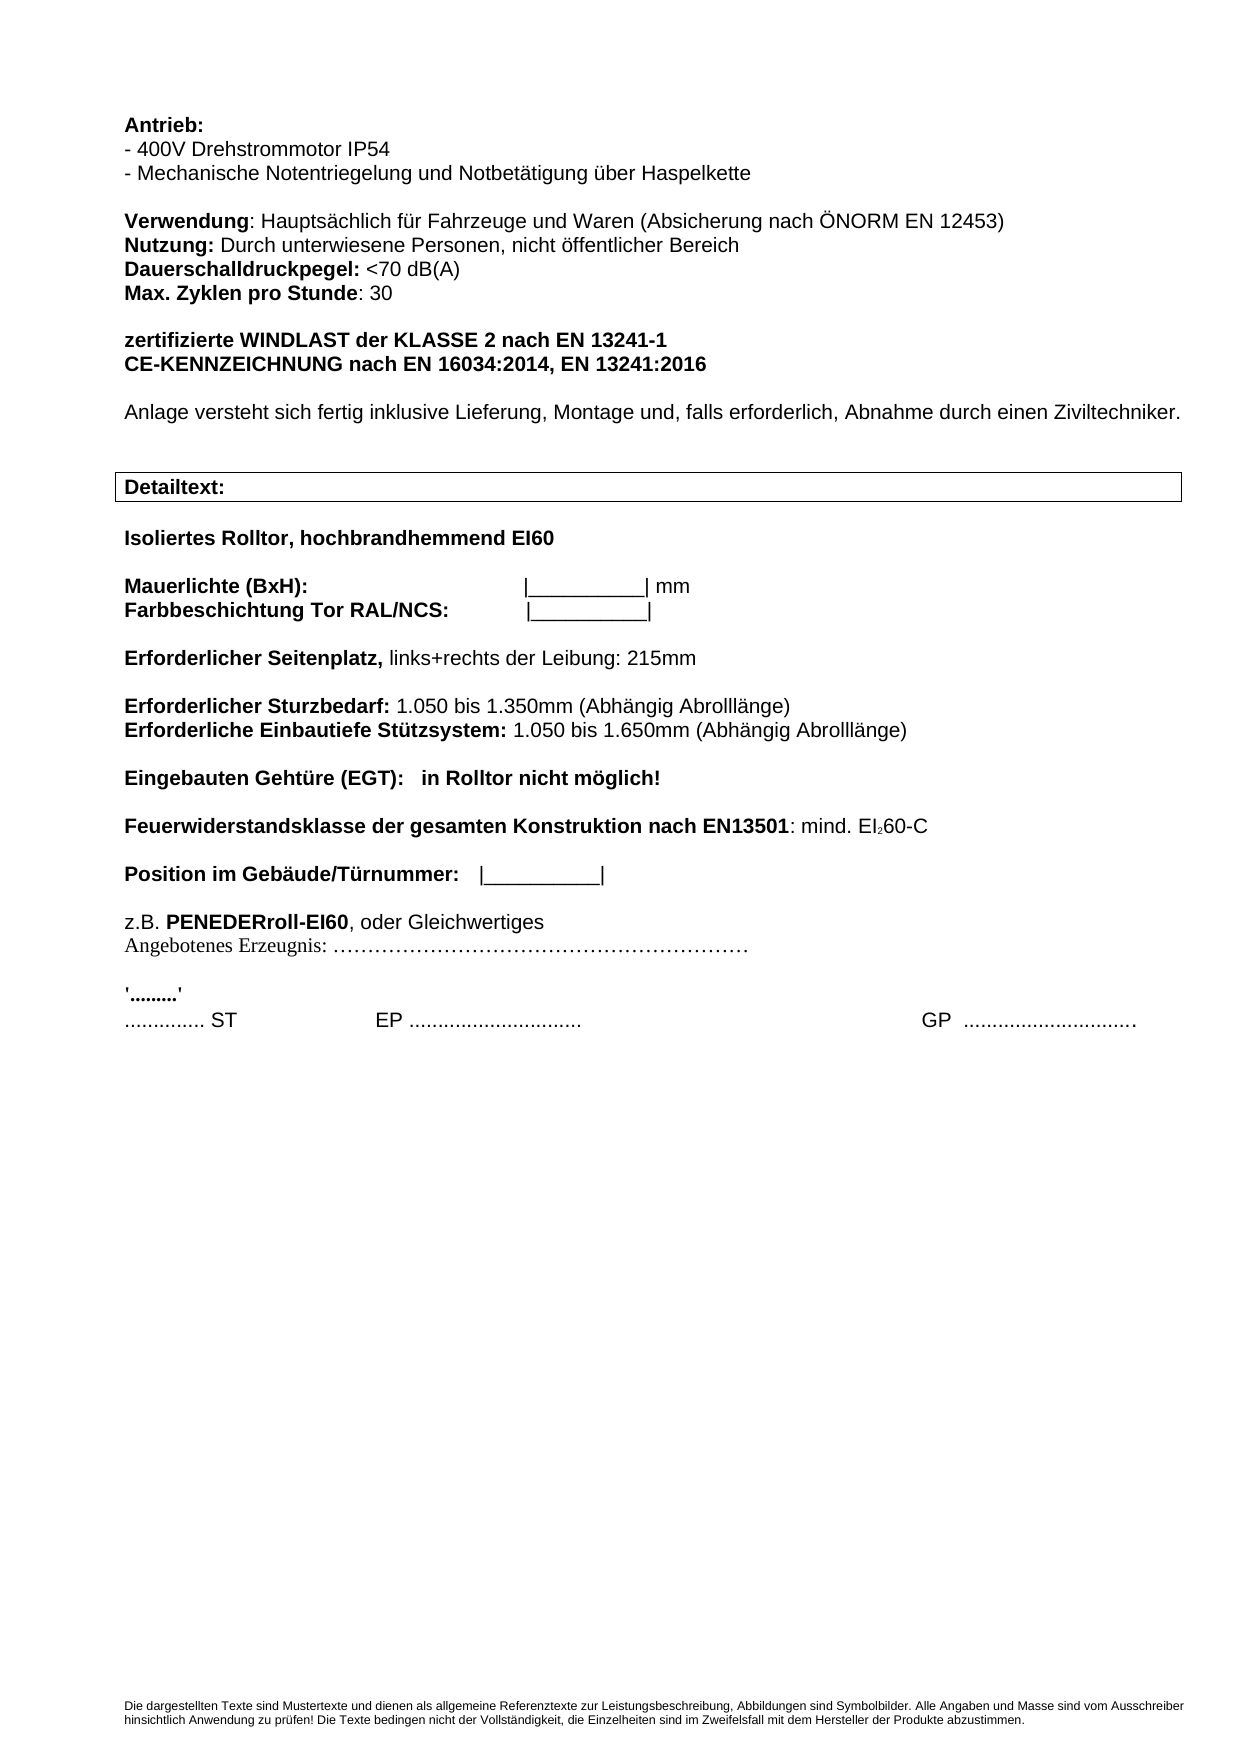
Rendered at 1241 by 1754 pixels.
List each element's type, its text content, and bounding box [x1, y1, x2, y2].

text Eingebauten Gehtüre (EGT): in Rolltor nicht möglich! [124, 766, 1172, 790]
text Erforderlicher Seitenplatz, links+rechts der Leibung: 215mm Erforderlicher Sturzbedarf: 1.050 bis 1.350mm (Abhängig Abrolllänge) [124, 646, 1172, 718]
text CE-KENNZEICHNUNG nach EN 16034:2014, EN 13241:2016 [124, 352, 1187, 376]
text zertifizierte WINDLAST der KLASSE 2 nach EN 13241-1 [124, 328, 1187, 352]
text Isoliertes Rolltor, hochbrandhemmend EI60 [124, 526, 1172, 550]
text Nutzung: Durch unterwiesene Personen, nicht öffentlicher Bereich [124, 232, 1172, 256]
text Feuerwiderstandsklasse der gesamten Konstruktion nach EN13501: mind. EI260-C [124, 814, 1172, 838]
text Verwendung: Hauptsächlich für Fahrzeuge und Waren (Absicherung nach ÖNORM EN 12453) [124, 208, 1172, 232]
text '.........' .............. ST EP .............................. GP .............................. [124, 982, 1172, 1032]
text Max. Zyklen pro Stunde: 30 [124, 280, 1172, 304]
text Farbbeschichtung Tor RAL/NCS: |__________| [124, 598, 1172, 622]
text Angebotenes Erzeugnis: …………………………………………………… [124, 933, 1172, 957]
text Anlage versteht sich fertig inklusive Lieferung, Montage und, falls erforderlich, Abnahme durch einen Ziviltechniker. [124, 400, 1187, 424]
text Erforderliche Einbautiefe Stützsystem: 1.050 bis 1.650mm (Abhängig Abrolllänge) [124, 718, 1172, 742]
text Antrieb: [124, 113, 1172, 137]
text Mauerlichte (BxH): |__________| mm [124, 574, 1172, 598]
text - Mechanische Notentriegelung und Notbetätigung über Haspelkette [124, 161, 1172, 184]
text - 400V Drehstrommotor IP54 [124, 137, 1172, 161]
text Dauerschalldruckpegel: <70 dB(A) [124, 256, 1172, 280]
text z.B. PENEDERroll-EI60, oder Gleichwertiges [124, 909, 1172, 933]
text Detailtext: [116, 473, 1181, 501]
text Position im Gebäude/Türnummer: |__________| [124, 862, 1172, 886]
